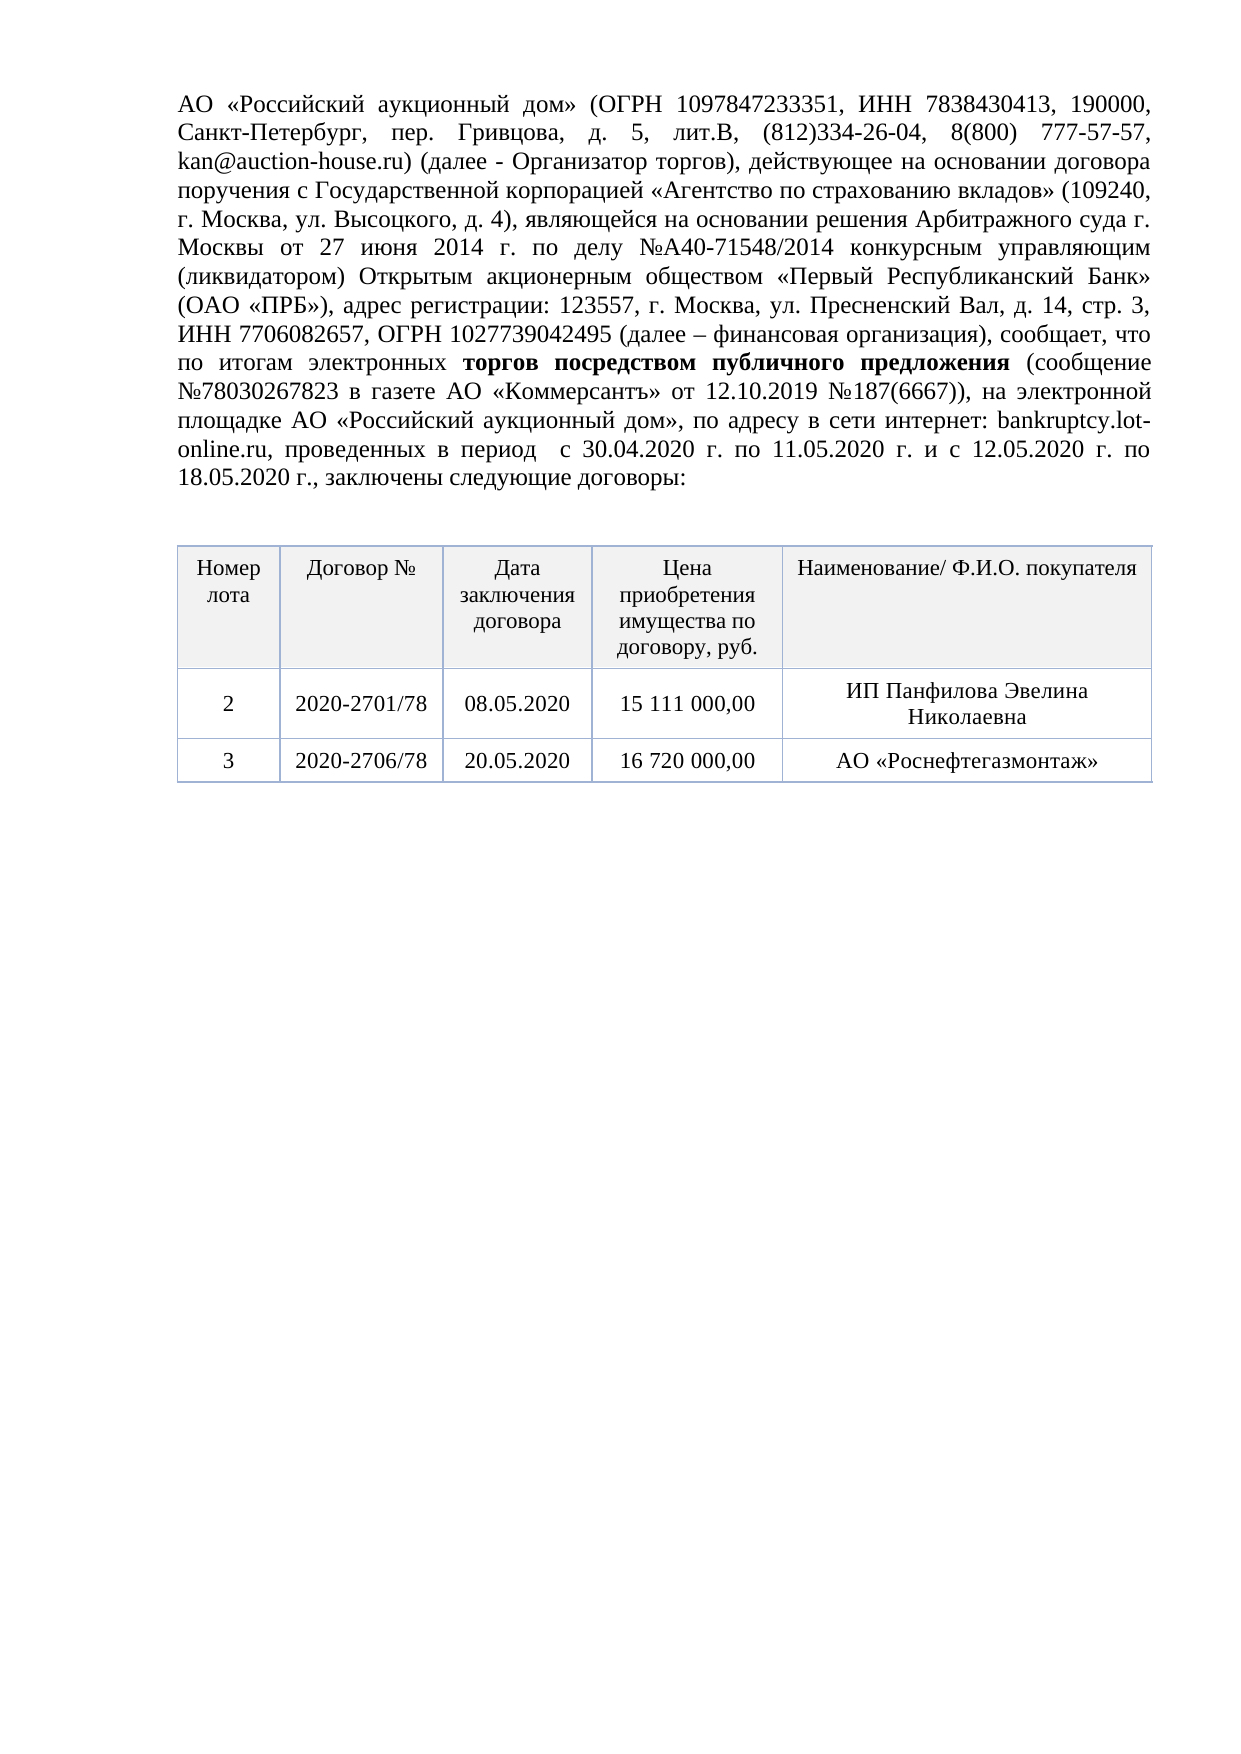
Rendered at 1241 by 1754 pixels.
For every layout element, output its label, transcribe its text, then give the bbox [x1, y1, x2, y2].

table_cell 2020-2706/78 [281, 739, 442, 781]
table_cell 15 111 000,00 [593, 669, 782, 737]
table_cell 2 [178, 669, 279, 737]
table_cell 3 [178, 739, 279, 781]
table_header Дата заключения договора [444, 547, 591, 667]
table_cell 16 720 000,00 [593, 739, 782, 781]
table_header Цена приобретения имущества по договору, руб. [593, 547, 782, 667]
table_cell ИП Панфилова Эвелина Николаевна [783, 669, 1151, 737]
table_header Договор № [281, 547, 442, 667]
table_cell АО «Роснефтегазмонтаж» [783, 739, 1151, 781]
text АО «Российский аукционный дом» (ОГРН 1097847233351, ИНН 7838430413, 190000, Санкт-Петербург, пер. Гривцова, д. 5, лит.В, (812)334-26-04, 8(800) 777-57-57, kan@auction-house.ru) (далее - Организатор торгов), действующее на основании договора поручения с Государственной корпорацией «Агентство по страхованию вкладов» (109240, г. Москва, ул. Высоцкого, д. 4), являющейся на основании решения Арбитражного суда г. Москвы от 27 июня 2014 г. по делу №А40-71548/2014 конкурсным управляющим (ликвидатором) Открытым акционерным обществом «Первый Республиканский Банк» (ОАО «ПРБ»), адрес регистрации: 123557, г. Москва, ул. Пресненский Вал, д. 14, стр. 3, ИНН 7706082657, ОГРН 1027739042495 (далее – финансовая организация), сообщает, что по итогам электронных торгов посредством публичного предложения (сообщение №78030267823 в газете АО «Коммерсантъ» от 12.10.2019 №187(6667)), на электронной площадке АО «Российский аукционный дом», по адресу в сети интернет: bankruptcy.lot-online.ru, проведенных в период с 30.04.2020 г. по 11.05.2020 г. и с 12.05.2020 г. по 18.05.2020 г., заключены следующие договоры: [177, 89, 1152, 491]
table_cell 2020-2701/78 [281, 669, 442, 737]
table_cell 08.05.2020 [444, 669, 591, 737]
table_header Наименование/ Ф.И.О. покупателя [783, 547, 1151, 667]
table_header Номер лота [178, 547, 279, 667]
table_cell 20.05.2020 [444, 739, 591, 781]
